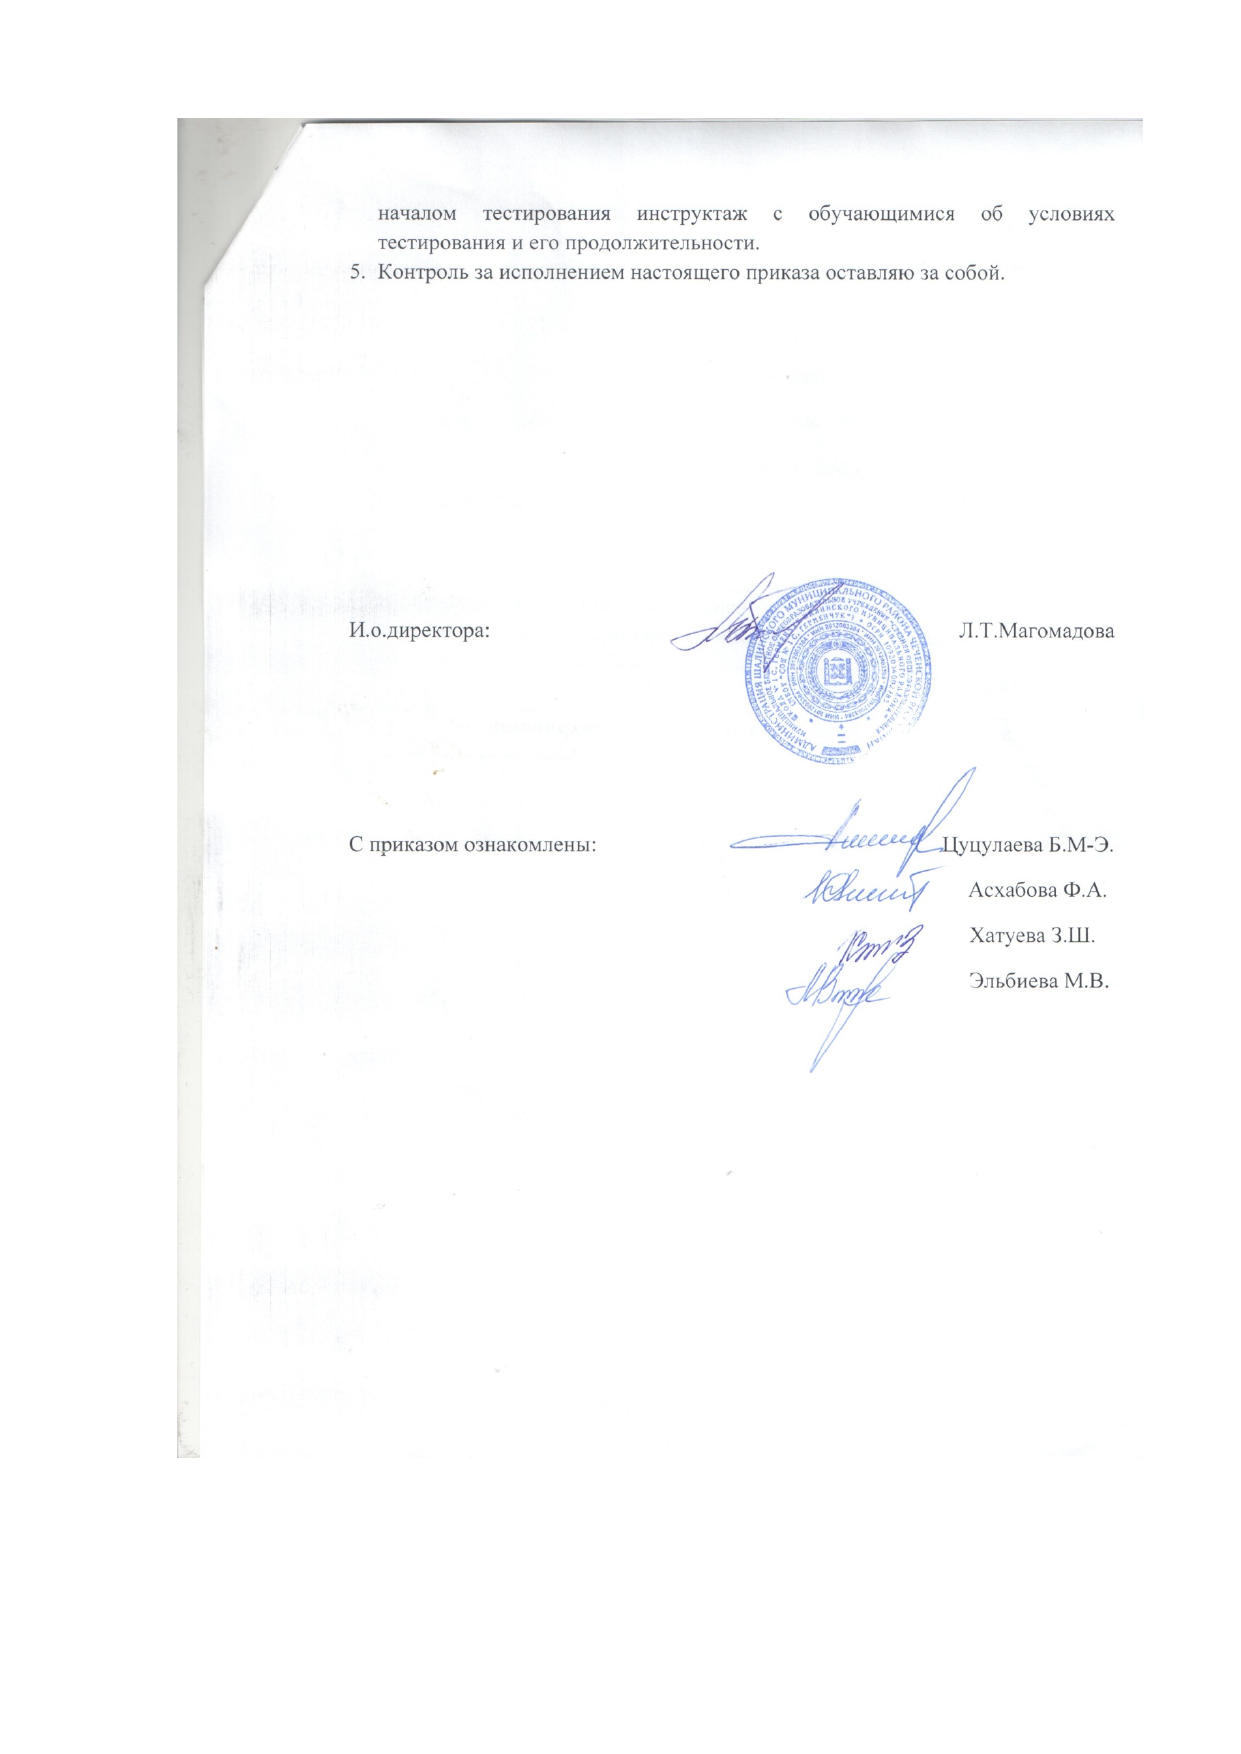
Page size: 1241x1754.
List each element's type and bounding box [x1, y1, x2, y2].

picture [177, 118, 1151, 1458]
